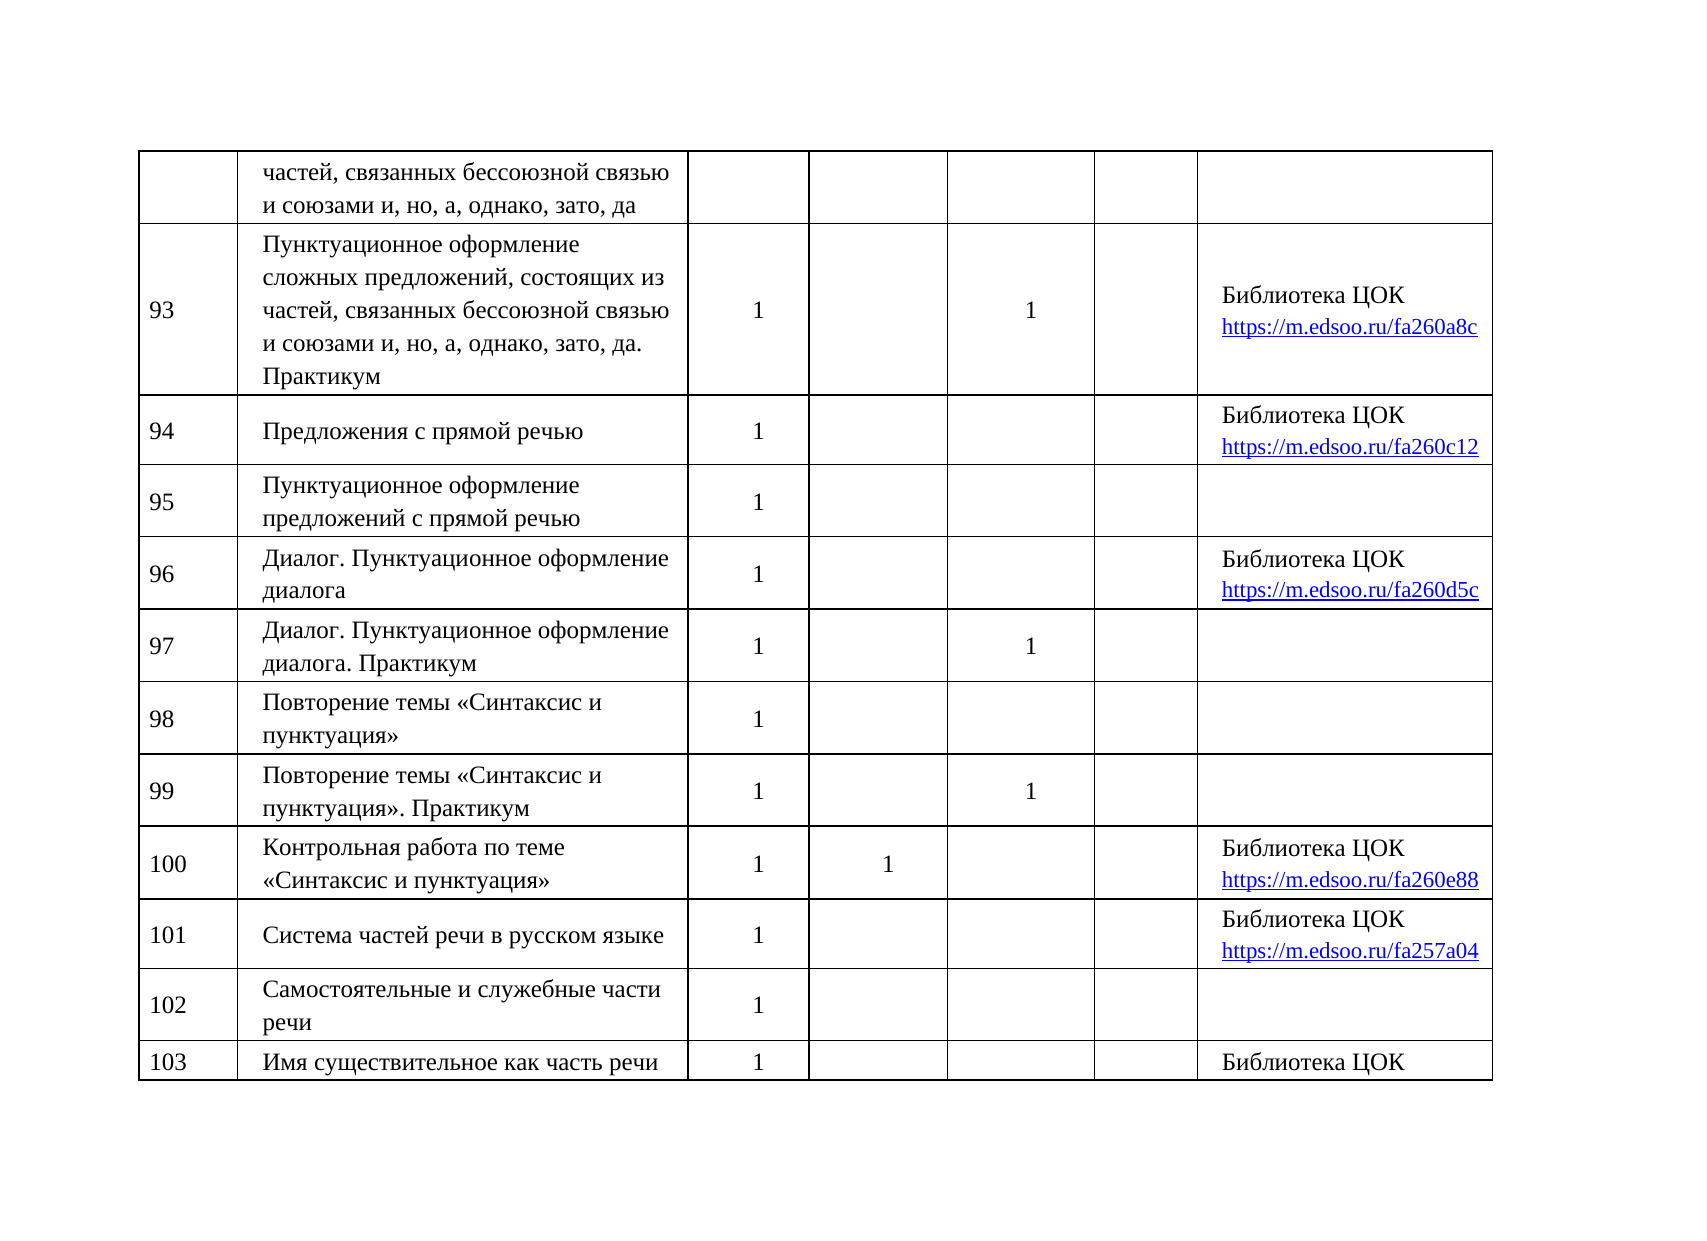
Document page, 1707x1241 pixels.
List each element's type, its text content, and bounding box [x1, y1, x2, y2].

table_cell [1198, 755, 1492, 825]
table_cell [948, 537, 1094, 608]
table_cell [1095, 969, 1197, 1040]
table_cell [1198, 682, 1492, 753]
table_cell [810, 537, 947, 608]
table_cell Диалог. Пунктуационное оформление диалога [238, 537, 687, 608]
table_cell 1 [689, 224, 808, 394]
table_cell [810, 224, 947, 394]
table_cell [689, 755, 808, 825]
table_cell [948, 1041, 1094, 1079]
table_cell Диалог. Пунктуационное оформление диалога. Практикум [238, 610, 687, 681]
table_cell Пунктуационное оформление сложных предложений, состоящих из частей, связанных бессоюзной связью и союзами и, но, а, однако, зато, да. Практикум [238, 224, 687, 394]
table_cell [238, 152, 687, 222]
table_cell [810, 152, 947, 222]
table_cell Библиотека ЦОК https://m.edsoo.ru/fa260a8c [1198, 224, 1492, 394]
table_cell [810, 610, 947, 681]
table_cell [948, 465, 1094, 536]
table_cell Библиотека ЦОК https://m.edsoo.ru/fa260c12 [1198, 396, 1492, 463]
table_cell 1 [689, 682, 808, 753]
table_cell 98 [140, 682, 237, 753]
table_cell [1198, 152, 1492, 222]
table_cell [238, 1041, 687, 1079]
table_cell Предложения с прямой речью [238, 396, 687, 463]
table_cell [810, 396, 947, 463]
table_cell [1095, 396, 1197, 463]
table_cell 1 [948, 610, 1094, 681]
table_cell [1095, 610, 1197, 681]
table_cell 92 [140, 152, 237, 222]
table_cell 1 [689, 465, 808, 536]
table_cell [948, 682, 1094, 753]
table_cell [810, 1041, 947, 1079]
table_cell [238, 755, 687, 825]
table_cell [810, 465, 947, 536]
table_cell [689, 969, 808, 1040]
table_cell [948, 152, 1094, 222]
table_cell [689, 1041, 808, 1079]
table_cell 95 [140, 465, 237, 536]
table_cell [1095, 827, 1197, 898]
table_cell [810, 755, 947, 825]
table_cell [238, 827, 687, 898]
table_cell [810, 682, 947, 753]
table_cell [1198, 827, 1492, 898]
table_cell Повторение темы «Синтаксис и пунктуация» [238, 682, 687, 753]
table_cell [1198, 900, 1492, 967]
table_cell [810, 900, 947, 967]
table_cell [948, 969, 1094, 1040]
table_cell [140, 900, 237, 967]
table_cell [1095, 537, 1197, 608]
table_cell 93 [140, 224, 237, 394]
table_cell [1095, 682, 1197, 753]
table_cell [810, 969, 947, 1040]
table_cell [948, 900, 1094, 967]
table_cell Библиотека ЦОК https://m.edsoo.ru/fa260d5c [1198, 537, 1492, 608]
table_cell 1 [689, 396, 808, 463]
table_cell [1095, 152, 1197, 222]
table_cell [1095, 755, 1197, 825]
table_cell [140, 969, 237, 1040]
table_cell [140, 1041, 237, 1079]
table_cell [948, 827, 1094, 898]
table_cell Пунктуационное оформление предложений с прямой речью [238, 465, 687, 536]
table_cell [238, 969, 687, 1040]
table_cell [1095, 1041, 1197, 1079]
table_cell 96 [140, 537, 237, 608]
table_cell 97 [140, 610, 237, 681]
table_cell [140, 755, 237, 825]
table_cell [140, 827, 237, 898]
table_cell 1 [689, 537, 808, 608]
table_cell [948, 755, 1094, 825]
table_cell [948, 396, 1094, 463]
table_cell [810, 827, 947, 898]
table_cell [1095, 465, 1197, 536]
table_cell 1 [689, 152, 808, 222]
table_cell 1 [689, 610, 808, 681]
table_cell [1198, 465, 1492, 536]
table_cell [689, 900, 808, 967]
table_cell 94 [140, 396, 237, 463]
table_cell [1198, 610, 1492, 681]
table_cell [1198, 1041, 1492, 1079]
table_cell [1095, 224, 1197, 394]
table_cell 1 [948, 224, 1094, 394]
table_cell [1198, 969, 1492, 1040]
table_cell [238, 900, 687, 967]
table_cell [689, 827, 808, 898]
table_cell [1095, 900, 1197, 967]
